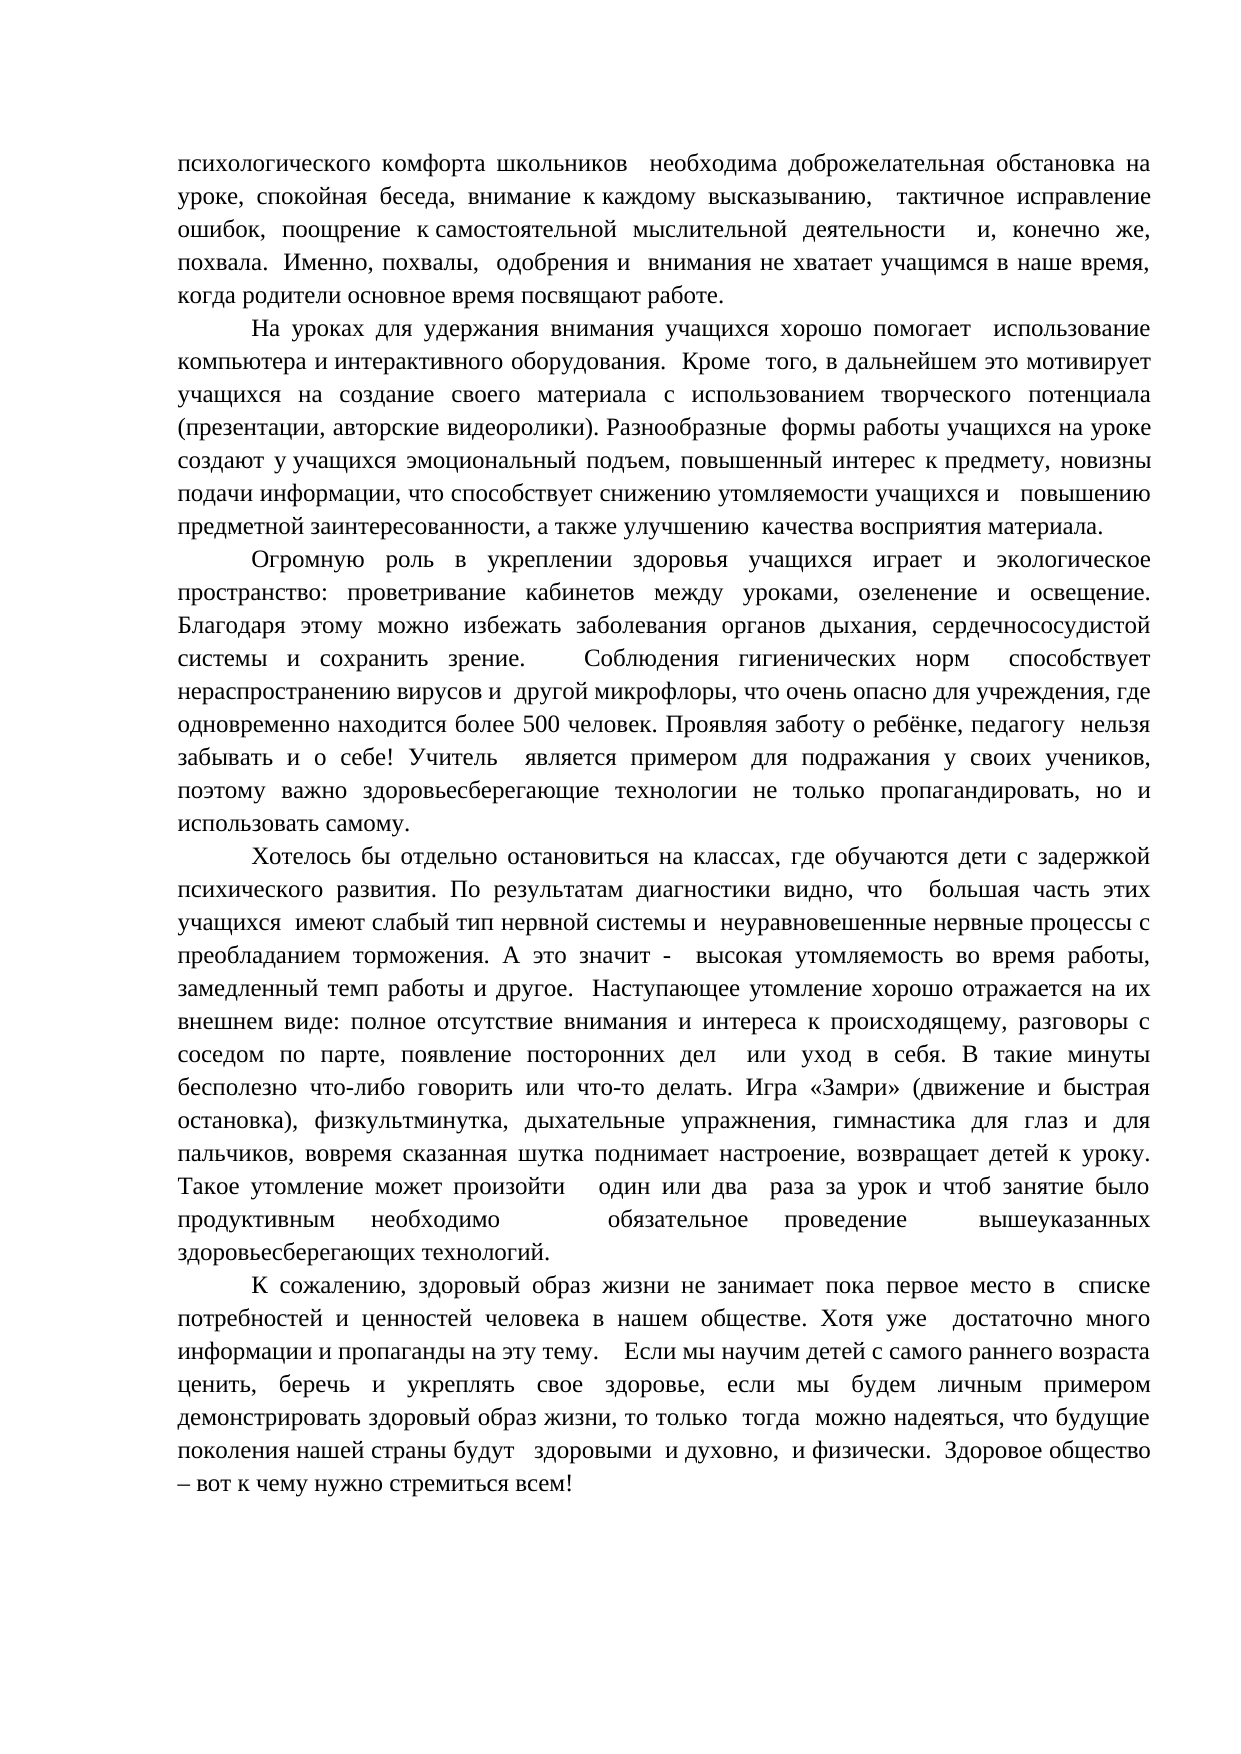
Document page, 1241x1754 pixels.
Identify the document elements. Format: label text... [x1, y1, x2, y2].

text На уроках для удержания внимания учащихся хорошо помогает использование компьютера и интерактивного оборудования. Кроме того, в дальнейшем это мотивирует учащихся на создание своего материала с использованием творческого потенциала (презентации, авторские видеоролики). Разнообразные формы работы учащихся на уроке создают у учащихся эмоциональный подъем, повышенный интерес к предмету, новизны подачи информации, что способствует снижению утомляемости учащихся и повышению предметной заинтересованности, а также улучшению качества восприятия материала. [177, 313, 1152, 540]
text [177, 148, 1152, 308]
text К сожалению, здоровый образ жизни не занимает пока первое место в списке потребностей и ценностей человека в нашем обществе. Хотя уже достаточно много информации и пропаганды на эту тему. Если мы научим детей с самого раннего возраста ценить, беречь и укреплять свое здоровье, если мы будем личным примером демонстрировать здоровый образ жизни, то только тогда можно надеяться, что будущие поколения нашей страны будут здоровыми и духовно, и физически. Здоровое общество – вот к чему нужно стремиться всем! [177, 1270, 1152, 1497]
text Хотелось бы отдельно остановиться на классах, где обучаются дети с задержкой психического развития. По результатам диагностики видно, что большая часть этих учащихся имеют слабый тип нервной системы и неуравновешенные нервные процессы с преобладанием торможения. А это значит - высокая утомляемость во время работы, замедленный темп работы и другое. Наступающее утомление хорошо отражается на их внешнем виде: полное отсутствие внимания и интереса к происходящему, разговоры с соседом по парте, появление посторонних дел или уход в себя. В такие минуты бесполезно что-либо говорить или что-то делать. Игра «Замри» (движение и быстрая остановка), физкультминутка, дыхательные упражнения, гимнастика для глаз и для пальчиков, вовремя сказанная шутка поднимает настроение, возвращает детей к уроку. Такое утомление может произойти один или два раза за урок и чтоб занятие было продуктивным необходимо обязательное проведение вышеуказанных здоровьесберегающих технологий. [177, 841, 1152, 1266]
text Огромную роль в укреплении здоровья учащихся играет и экологическое пространство: проветривание кабинетов между уроками, озеленение и освещение. Благодаря этому можно избежать заболевания органов дыхания, сердечнососудистой системы и сохранить зрение. Соблюдения гигиенических норм способствует нераспространению вирусов и другой микрофлоры, что очень опасно для учреждения, где одновременно находится более 500 человек. Проявляя заботу о ребёнке, педагогу нельзя забывать и о себе! Учитель является примером для подражания у своих учеников, поэтому важно здоровьесберегающие технологии не только пропагандировать, но и использовать самому. [177, 544, 1152, 837]
